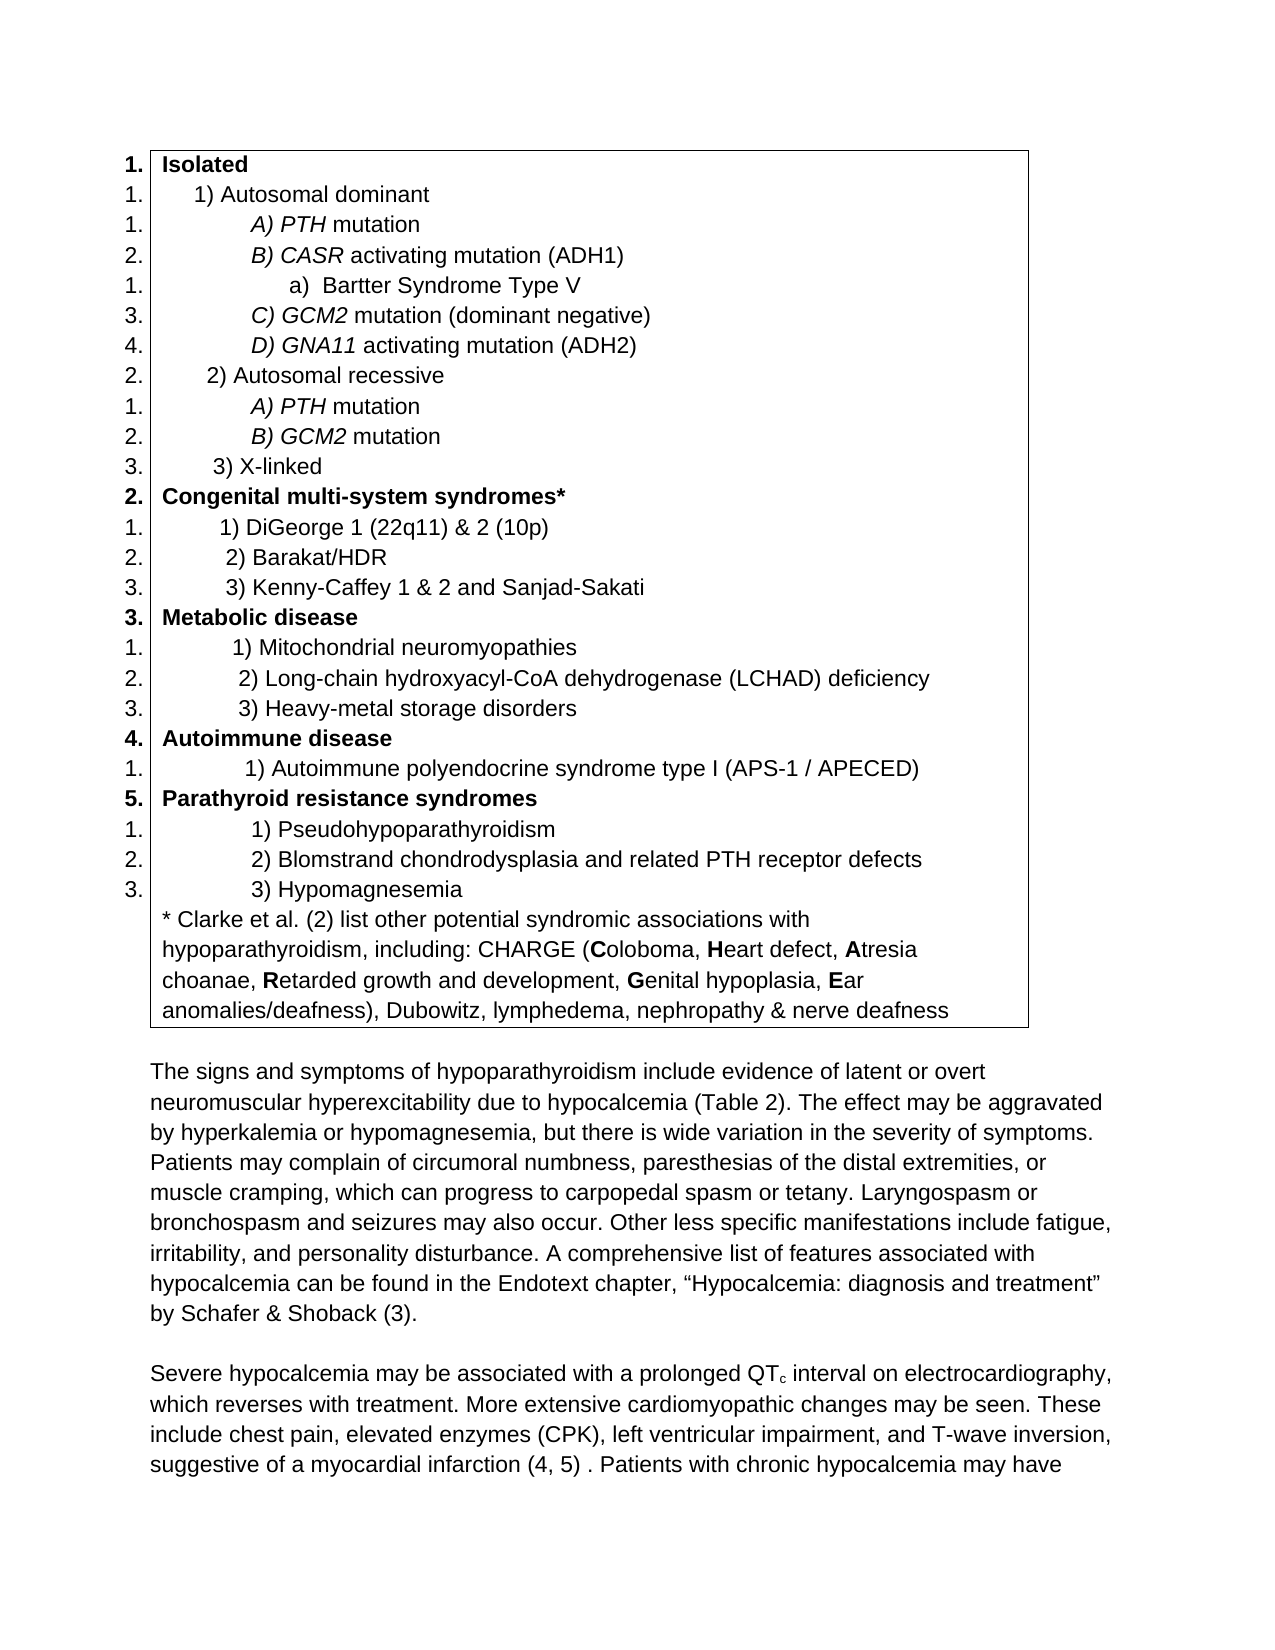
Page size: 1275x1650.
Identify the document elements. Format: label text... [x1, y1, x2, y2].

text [150, 1360, 1125, 1477]
text The signs and symptoms of hypoparathyroidism include evidence of latent or overt neuromuscular hyperexcitability due to hypocalcemia (Table 2). The effect may be aggravated by hyperkalemia or hypomagnesemia, but there is wide variation in the severity of symptoms. Patients may complain of circumoral numbness, paresthesias of the distal extremities, or muscle cramping, which can progress to carpopedal spasm or tetany. Laryngospasm or bronchospasm and seizures may also occur. Other less specific manifestations include fatigue, irritability, and personality disturbance. A comprehensive list of features associated with hypocalcemia can be found in the Endotext chapter, “Hypocalcemia: diagnosis and treatment” by Schafer & Shoback (3). [150, 1058, 1125, 1326]
table_cell Isolated 1) Autosomal dominant A) PTH mutation B) CASR activating mutation (ADH1) a) Bartter Syndrome Type V C) GCM2 mutation (dominant negative) D) GNA11 activating mutation (ADH2) 2) Autosomal recessive A) PTH mutation B) GCM2 mutation 3) X-linked Congenital multi-system syndromes* 1) DiGeorge 1 (22q11) & 2 (10p) 2) Barakat/HDR 3) Kenny-Caffey 1 & 2 and Sanjad-Sakati Metabolic disease 1) Mitochondrial neuromyopathies 2) Long-chain hydroxyacyl-CoA dehydrogenase (LCHAD) deficiency 3) Heavy-metal storage disorders Autoimmune disease 1) Autoimmune polyendocrine syndrome type I (APS-1 / APECED) Parathyroid resistance syndromes 1) Pseudohypoparathyroidism 2) Blomstrand chondrodysplasia and related PTH receptor defects 3) Hypomagnesemia * Clarke et al. (2) list other potential syndromic associations with hypoparathyroidism, including: CHARGE (Coloboma, Heart defect, Atresia choanae, Retarded growth and development, Genital hypoplasia, Ear anomalies/deafness), Dubowitz, lymphedema, nephropathy & nerve deafness [151, 151, 1028, 1027]
